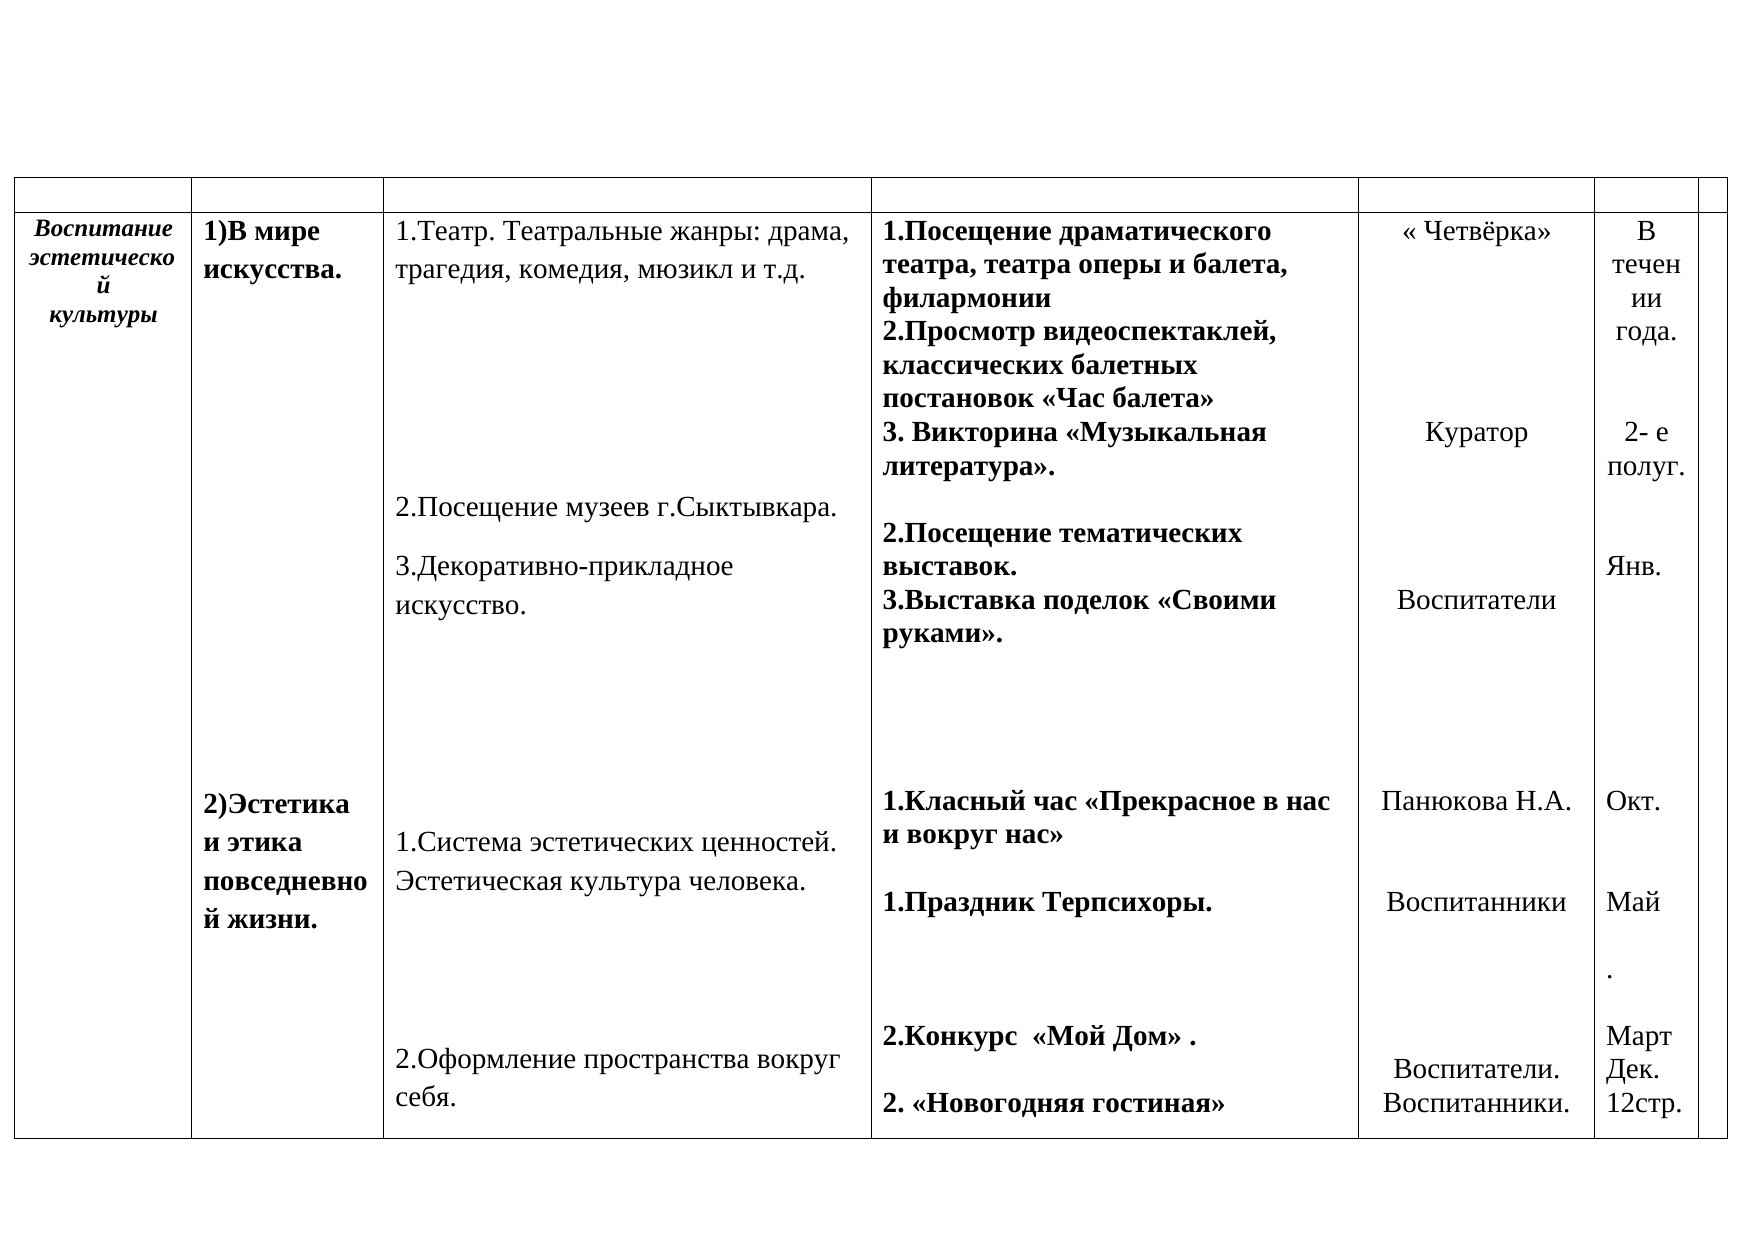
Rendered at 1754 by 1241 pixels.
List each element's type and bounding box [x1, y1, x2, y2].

table_cell [192, 178, 383, 212]
table_cell [872, 178, 1358, 212]
table_cell [1699, 213, 1727, 1138]
table_cell [1359, 178, 1594, 212]
table_cell [15, 178, 191, 212]
table_cell [1699, 178, 1727, 212]
table_cell [192, 213, 383, 1138]
table_cell [1359, 213, 1594, 1138]
table_cell [384, 213, 871, 1138]
table_cell [15, 213, 191, 1138]
table_cell [872, 213, 1358, 1138]
table_cell [1595, 178, 1698, 212]
table_cell [384, 178, 871, 212]
table_cell [1595, 213, 1698, 1138]
